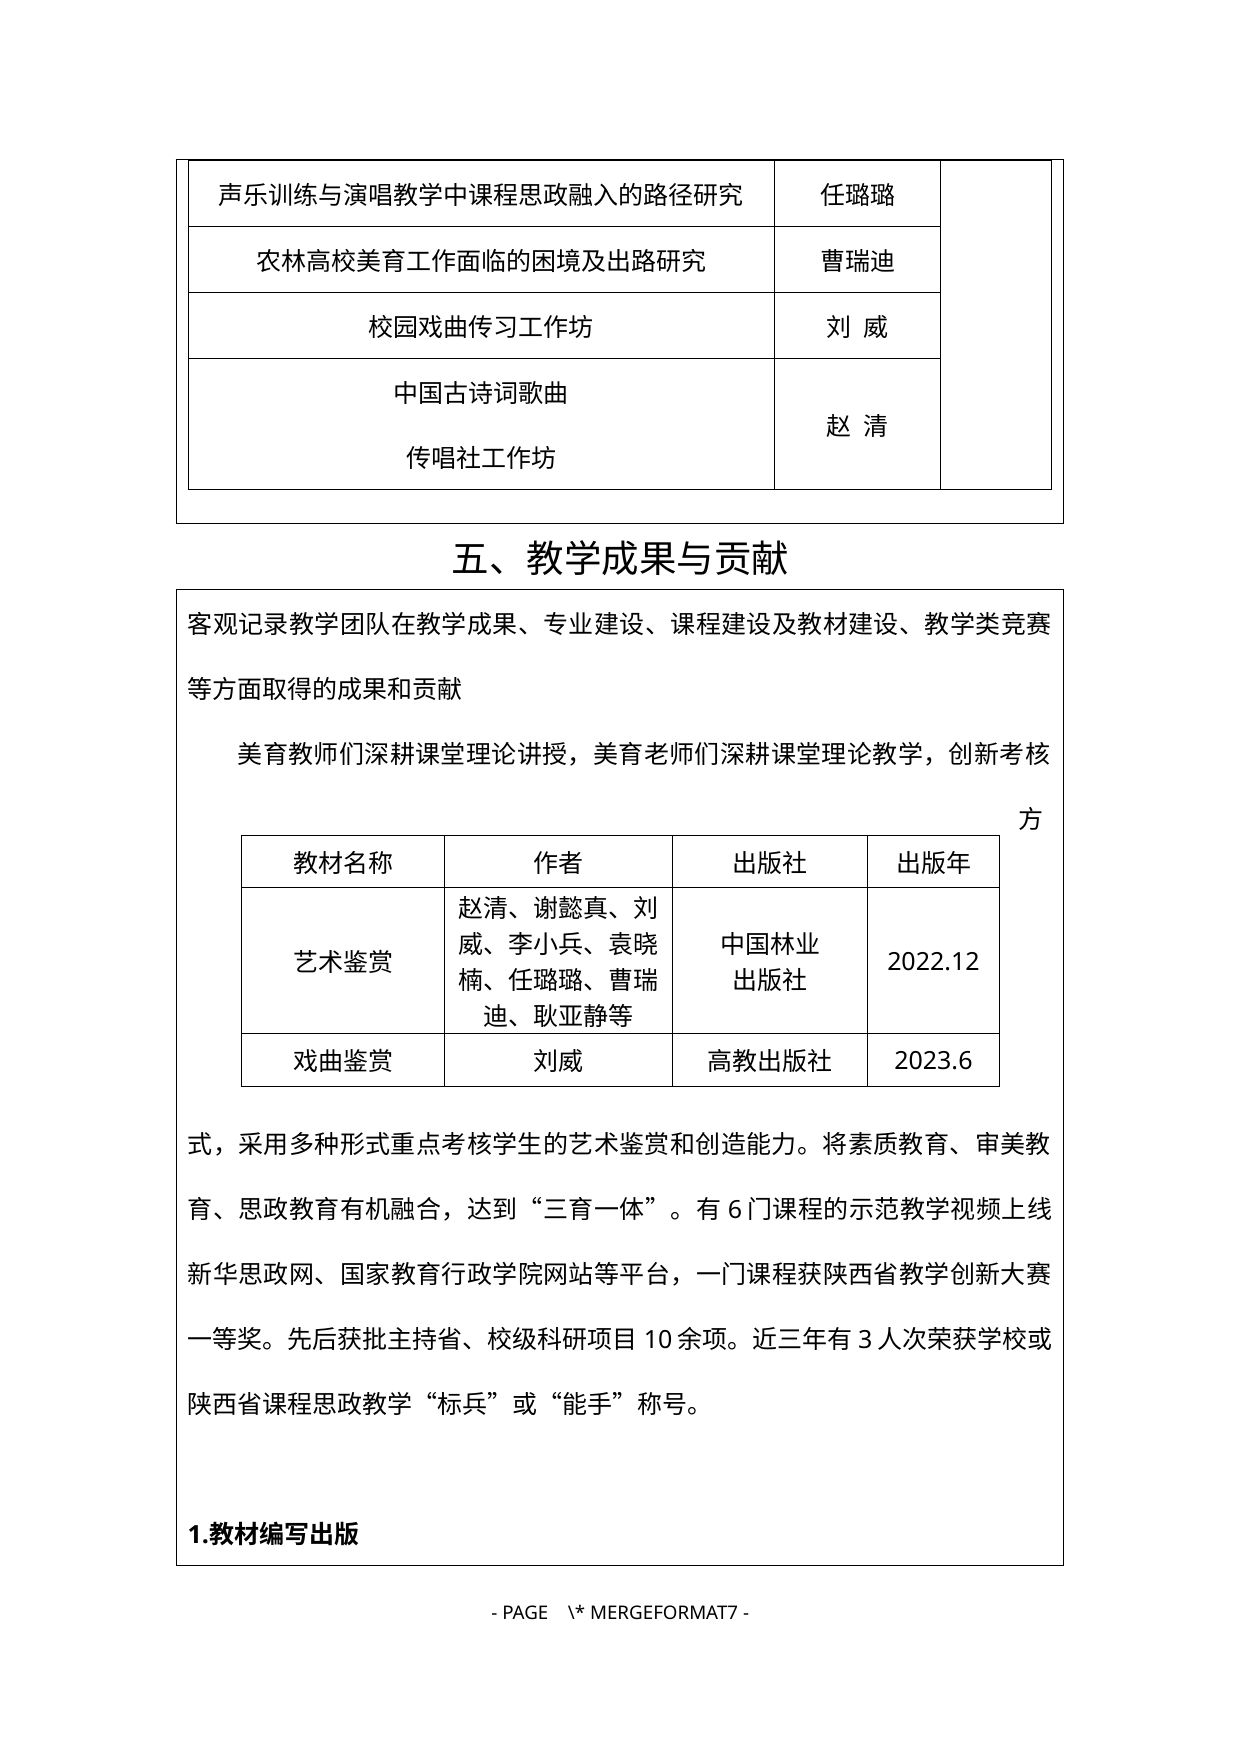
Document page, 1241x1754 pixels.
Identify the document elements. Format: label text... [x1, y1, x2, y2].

text 五、教学成果与贡献 [187, 524, 1053, 589]
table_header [177, 590, 1063, 1565]
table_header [177, 160, 1063, 523]
